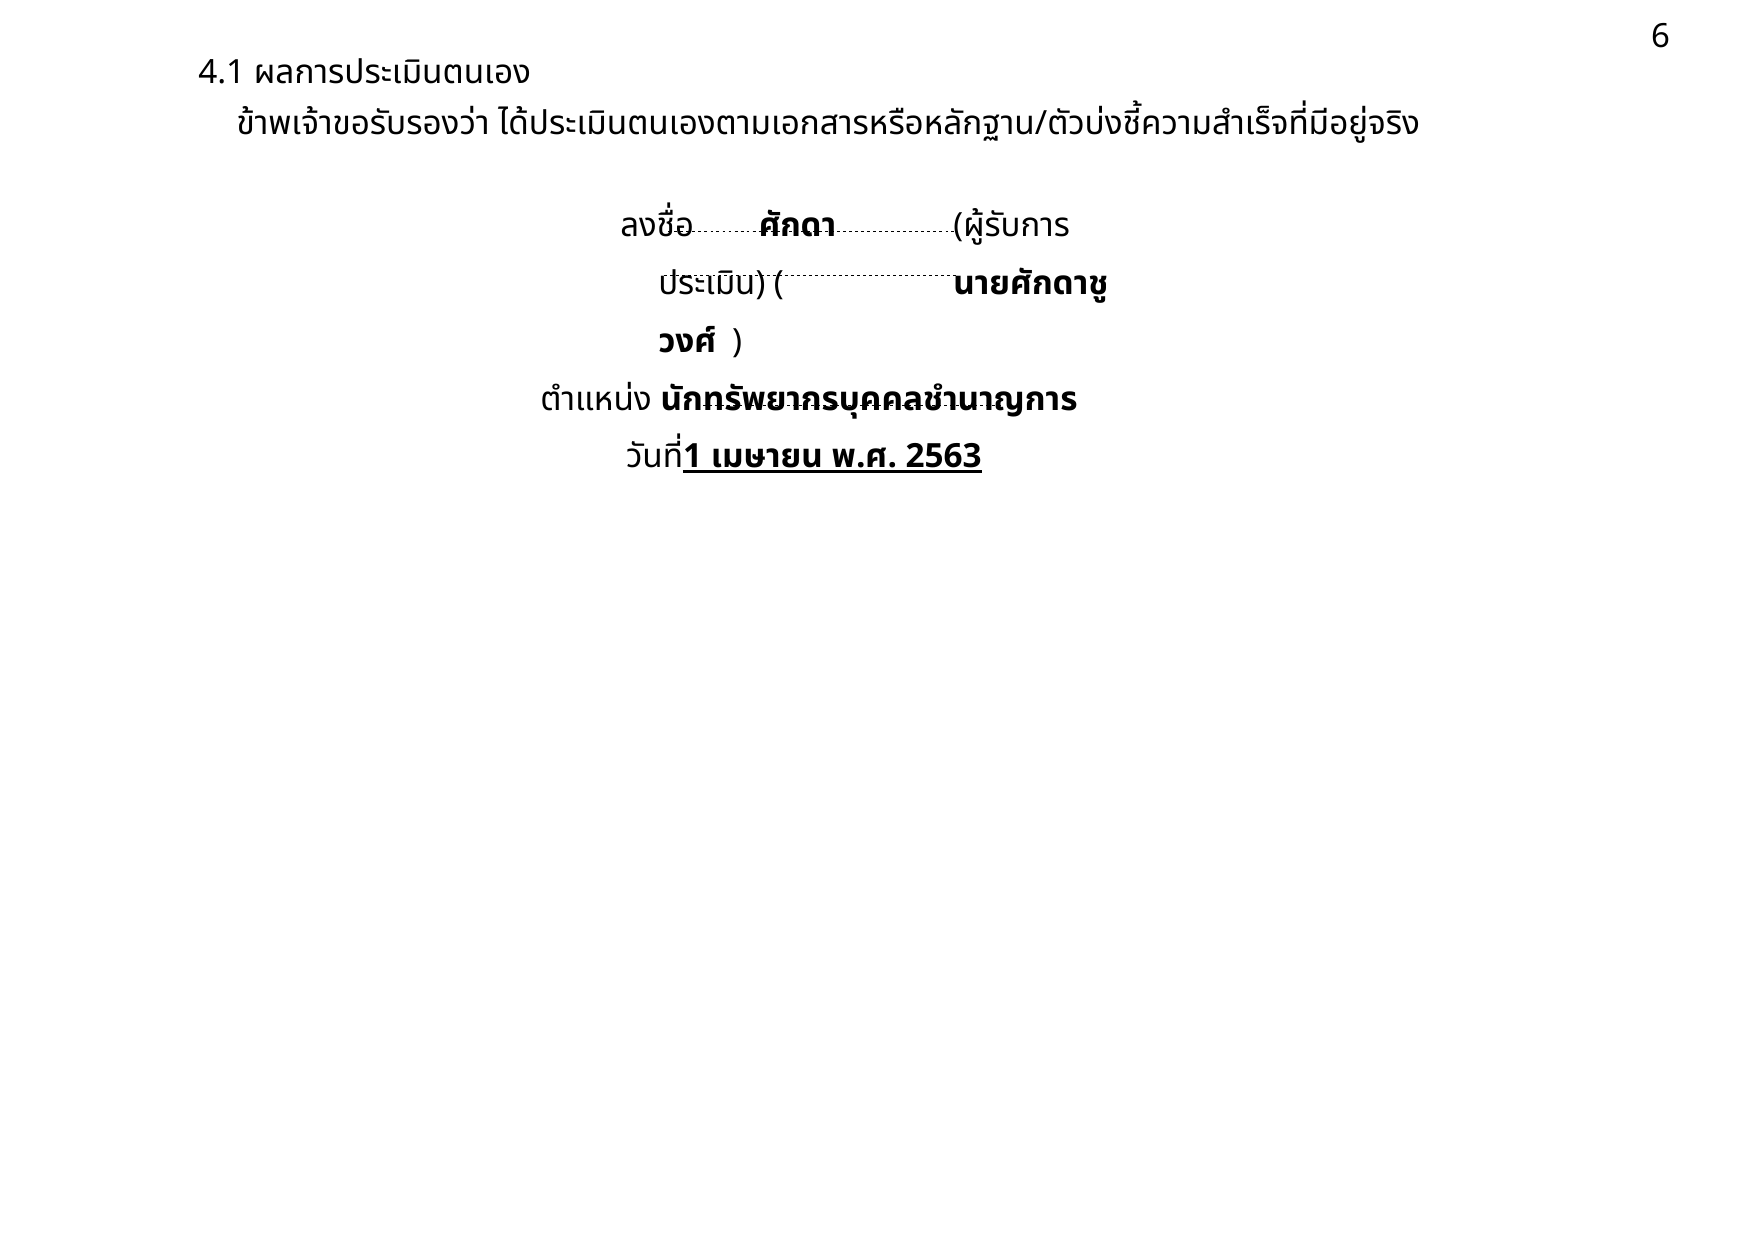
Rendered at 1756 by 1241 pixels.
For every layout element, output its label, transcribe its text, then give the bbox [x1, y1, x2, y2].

text 4.1 ผลการประเมินตนเอง [198, 48, 1678, 98]
text ตำแหน่ง นักทรัพยากรบุคคลชำนาญการ [75, 375, 1542, 425]
text ลงชื่อ ศักดา (ผู้รับการประเมิน) ( นายศักดาชูวงศ์ ) [620, 200, 1110, 367]
text ข้าพเจ้าขอรับรองว่า ได้ประเมินตนเองตามเอกสารหรือหลักฐาน/ตัวบ่งชี้ความสำเร็จที่มีอยู่จริง [236, 98, 1678, 149]
text วันที่1 เมษายน พ.ศ. 2563 [75, 432, 1532, 483]
